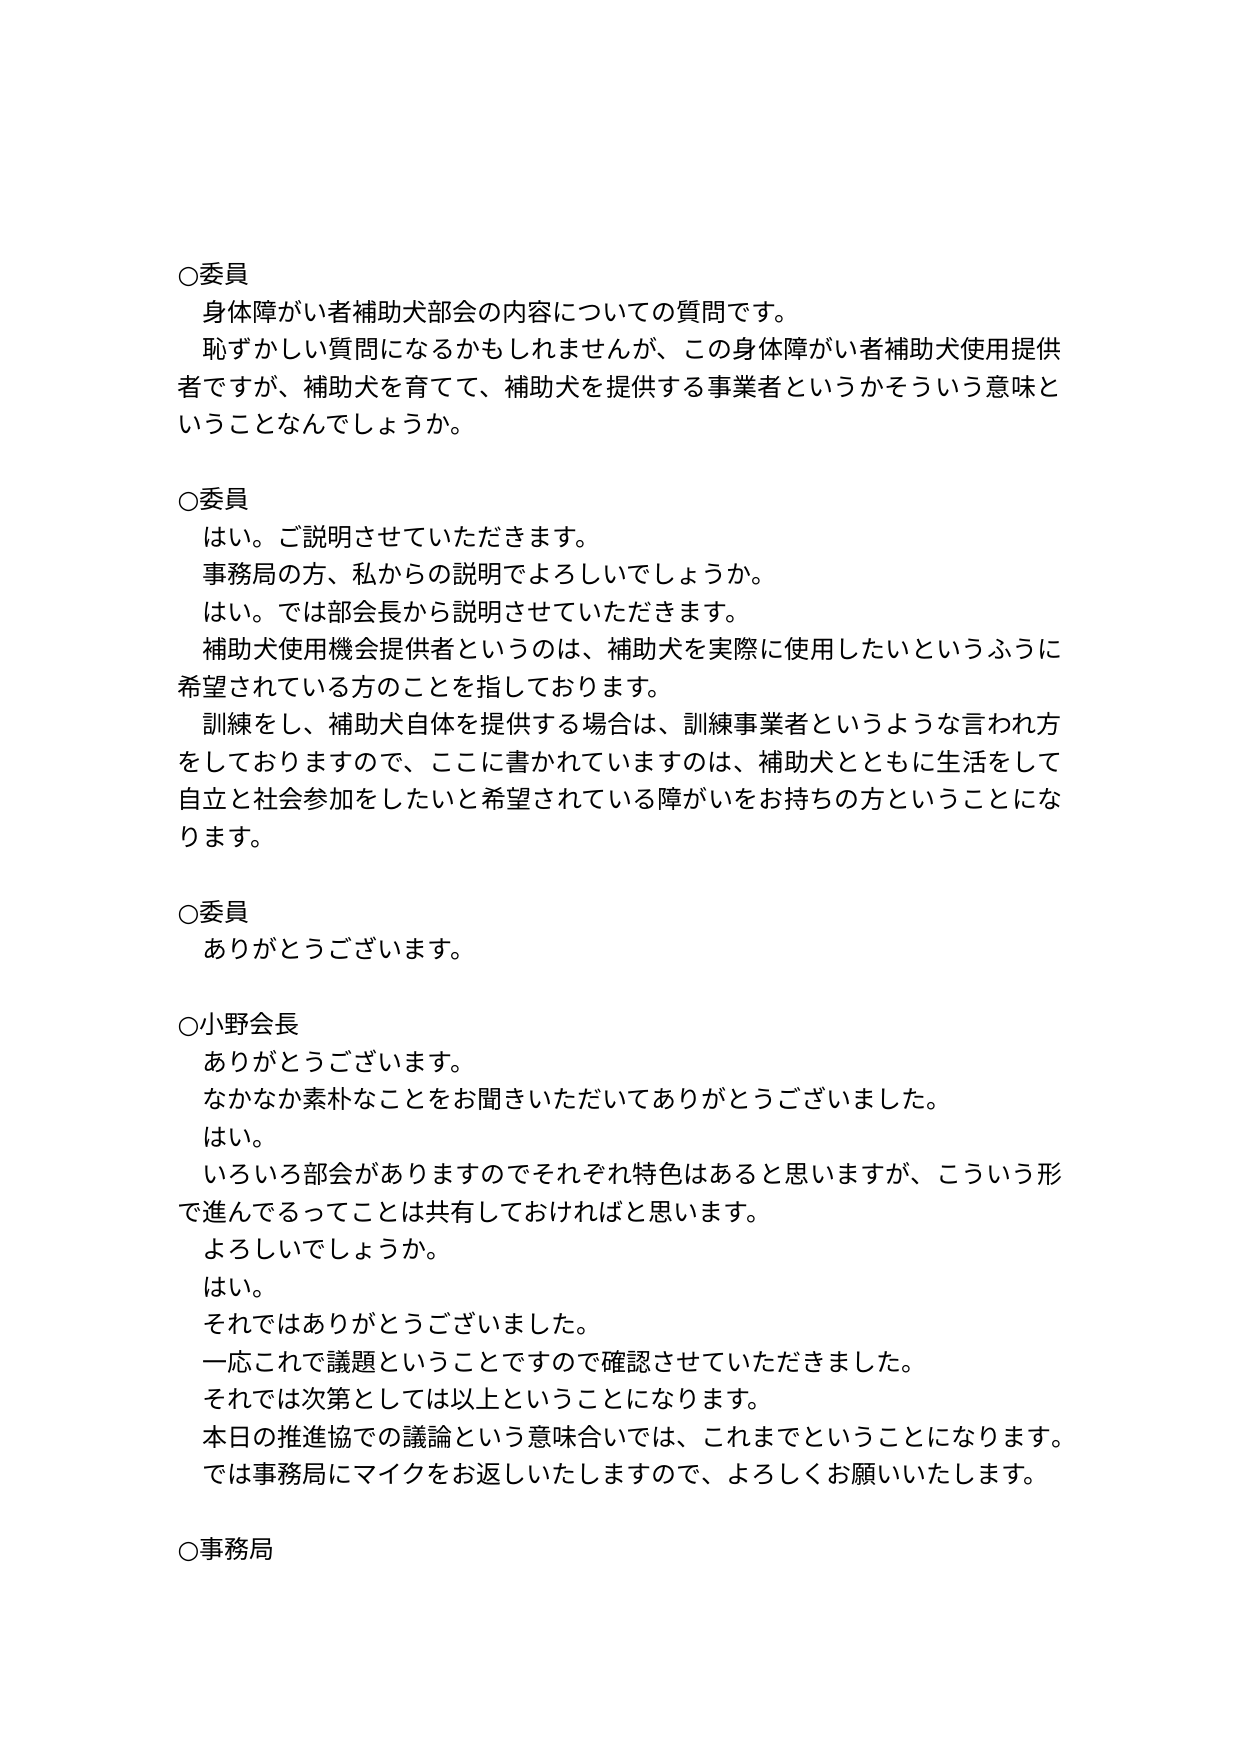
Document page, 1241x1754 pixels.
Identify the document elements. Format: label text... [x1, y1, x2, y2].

text ○委員 [177, 892, 1063, 929]
text ありがとうございます。 [177, 929, 1063, 967]
text 身体障がい者補助犬部会の内容についての質問です。 [177, 292, 1063, 329]
text ○委員 [177, 254, 1063, 292]
text いろいろ部会がありますのでそれぞれ特色はあると思いますが、こういう形で進んでるってことは共有しておければと思います。 [177, 1154, 1063, 1229]
text よろしいでしょうか。 [177, 1229, 1063, 1267]
text 補助犬使用機会提供者というのは、補助犬を実際に使用したいというふうに希望されている方のことを指しております。 [177, 629, 1063, 704]
text なかなか素朴なことをお聞きいただいてありがとうございました。 [177, 1079, 1063, 1117]
text それでは次第としては以上ということになります。 [177, 1379, 1063, 1417]
text はい。ご説明させていただきます。 [177, 517, 1063, 554]
text では事務局にマイクをお返しいたしますので、よろしくお願いいたします。 [177, 1454, 1063, 1492]
text 一応これで議題ということですので確認させていただきました。 [177, 1342, 1063, 1379]
text 事務局の方、私からの説明でよろしいでしょうか。 [177, 554, 1063, 592]
text ありがとうございます。 [177, 1042, 1063, 1079]
text はい。 [177, 1117, 1063, 1154]
text ○事務局 [177, 1529, 1063, 1567]
text 本日の推進協での議論という意味合いでは、これまでということになります。 [177, 1417, 1063, 1454]
text ○委員 [177, 479, 1063, 517]
text ○小野会長 [177, 1004, 1063, 1042]
text 恥ずかしい質問になるかもしれませんが、この身体障がい者補助犬使用提供者ですが、補助犬を育てて、補助犬を提供する事業者というかそういう意味ということなんでしょうか。 [177, 329, 1063, 442]
text それではありがとうございました。 [177, 1304, 1063, 1342]
text はい。では部会長から説明させていただきます。 [177, 592, 1063, 629]
text 訓練をし、補助犬自体を提供する場合は、訓練事業者というような言われ方をしておりますので、ここに書かれていますのは、補助犬とともに生活をして自立と社会参加をしたいと希望されている障がいをお持ちの方ということになります。 [177, 704, 1063, 854]
text はい。 [177, 1267, 1063, 1304]
